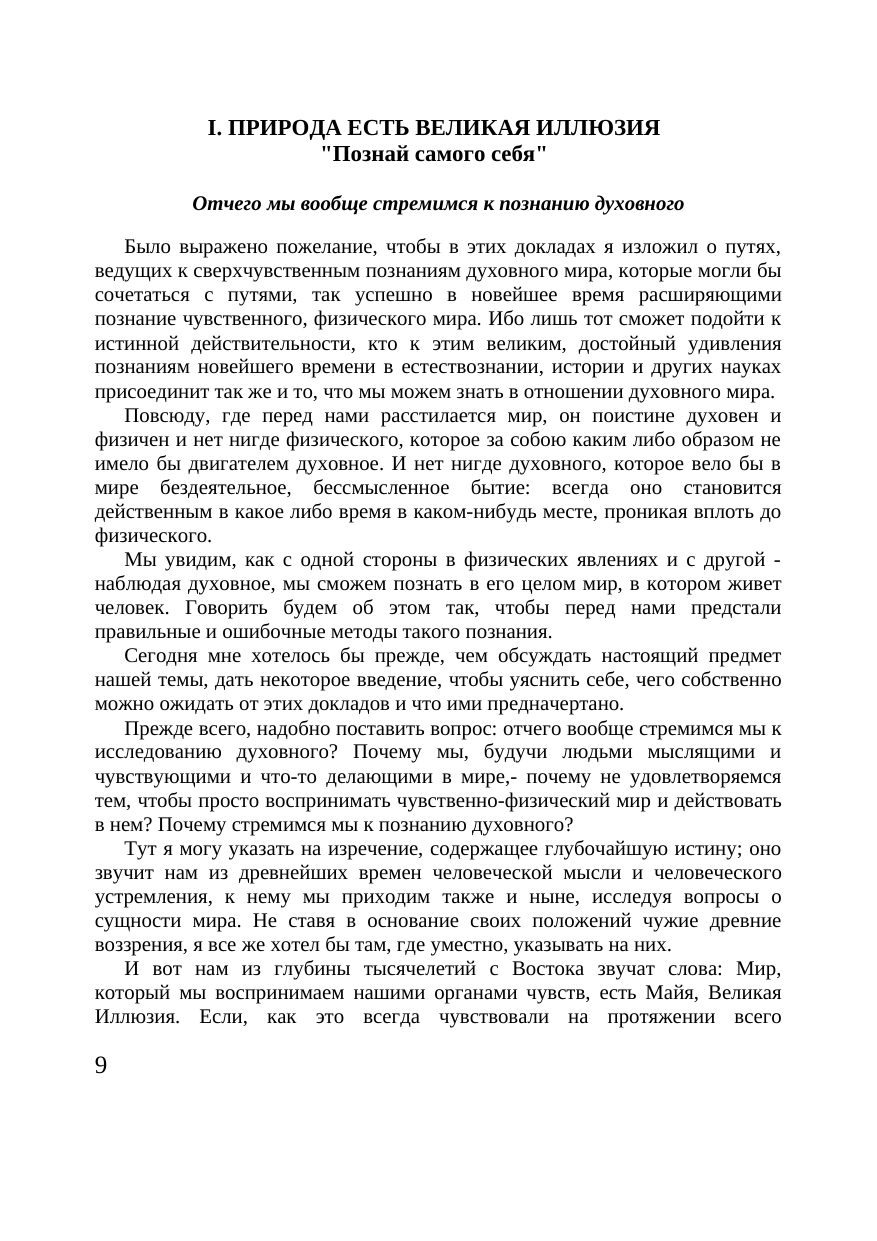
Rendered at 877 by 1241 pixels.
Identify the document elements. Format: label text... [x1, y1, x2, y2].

text Мы увидим, как с одной стороны в физических явлениях и с другой - наблюдая духовное, мы сможем познать в его целом мир, в котором живет человек. Говорить будем об этом так, чтобы перед нами предстали правильные и ошибочные методы такого познания. [94, 547, 782, 643]
text Повсюду, где перед нами расстилается мир, он поистине духовен и физичен и нет нигде физического, которое за собою каким либо образом не имело бы двигателем духовное. И нет нигде духовного, которое вело бы в мире бездеятельное, бессмысленное бытие: всегда оно становится действенным в какое либо время в каком-нибудь месте, проникая вплоть до физического. [94, 403, 782, 547]
text Прежде всего, надобно поставить вопрос: отчего вообще стремимся мы к исследованию духовного? Почему мы, будучи людьми мыслящими и чувствующими и что-то делающими в мире,- почему не удовлетворяемся тем, чтобы просто воспринимать чувственно-физический мир и действовать в нем? Почему стремимся мы к познанию духовного? [94, 715, 782, 836]
text Сегодня мне хотелось бы прежде, чем обсуждать настоящий предмет нашей темы, дать некоторое введение, чтобы уяснить себе, чего собственно можно ожидать от этих докладов и что ими предначертано. [94, 643, 782, 715]
text Было выражено пожелание, чтобы в этих докладах я изложил о путях, ведущих к сверхчувственным познаниям духовного мира, которые могли бы сочетаться с путями, так успешно в новейшее время расширяющими познание чувственного, физического мира. Ибо лишь тот сможет подойти к истинной действительности, кто к этим великим, достойный удивления познаниям новейшего времени в естествознании, истории и других науках присоединит так же и то, что мы можем знать в отношении духовного мира. [94, 234, 782, 403]
text Тут я могу указать на изречение, содержащее глубочайшую истину; оно звучит нам из древнейших времен человеческой мысли и человеческого устремления, к нему мы приходим также и ныне, исследуя вопросы о сущности мира. Не ставя в основание своих положений чужие древние воззрения, я все же хотел бы там, где уместно, указывать на них. [94, 836, 782, 956]
subtitle Отчего мы вообще стремимся к познанию духовного [94, 191, 782, 215]
subtitle I. ПРИРОДА ЕСТЬ ВЕЛИКАЯ ИЛЛЮЗИЯ "Познай самого себя" [183, 114, 685, 166]
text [94, 956, 782, 1028]
